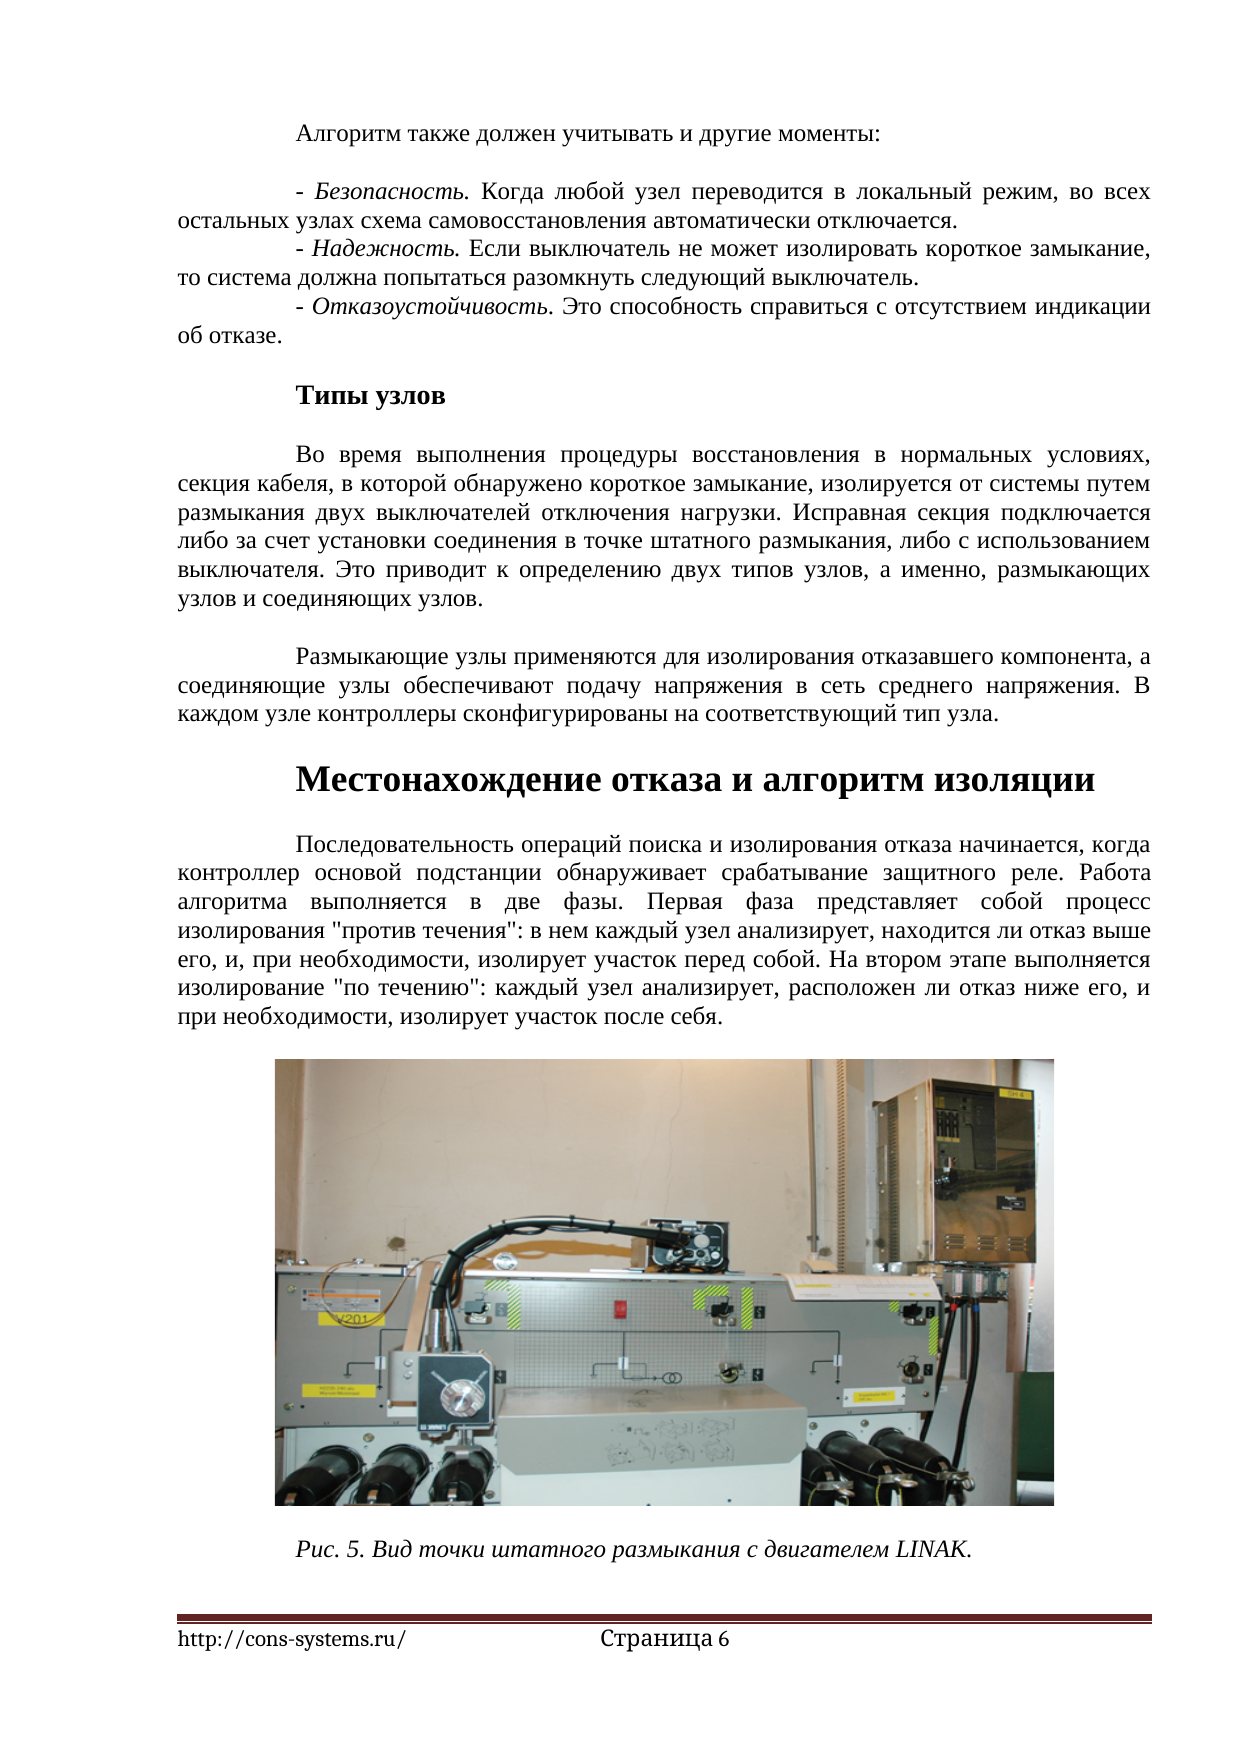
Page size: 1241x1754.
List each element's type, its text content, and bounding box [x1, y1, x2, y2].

text - Отказоустойчивость. Это способность справиться с отсутствием индикации об отказе. [177, 291, 1152, 348]
text Во время выполнения процедуры восстановления в нормальных условиях, секция кабеля, в которой обнаружено короткое замыкание, изолируется от системы путем размыкания двух выключателей отключения нагрузки. Исправная секция подключается либо за счет установки соединения в точке штатного размыкания, либо с использованием выключателя. Это приводит к определению двух типов узлов, а именно, размыкающих узлов и соединяющих узлов. [177, 439, 1152, 612]
text Последовательность операций поиска и изолирования отказа начинается, когда контроллер основой подстанции обнаруживает срабатывание защитного реле. Работа алгоритма выполняется в две фазы. Первая фаза представляет собой процесс изолирования "против течения": в нем каждый узел анализирует, находится ли отказ выше его, и, при необходимости, изолирует участок перед собой. На втором этапе выполняется изолирование "по течению": каждый узел анализирует, расположен ли отказ ниже его, и при необходимости, изолирует участок после себя. [177, 829, 1152, 1030]
text Типы узлов [177, 378, 1152, 410]
text - Надежность. Если выключатель не может изолировать короткое замыкание, то система должна попытаться разомкнуть следующий выключатель. [177, 233, 1152, 291]
text Размыкающие узлы применяются для изолирования отказавшего компонента, а соединяющие узлы обеспечивают подачу напряжения в сеть среднего напряжения. В каждом узле контроллеры сконфигурированы на соответствующий тип узла. [177, 641, 1152, 727]
text - Безопасность. Когда любой узел переводится в локальный режим, во всех остальных узлах схема самовосстановления автоматически отключается. [177, 176, 1152, 233]
picture [274, 1059, 1055, 1506]
text Алгоритм также должен учитывать и другие моменты: [177, 118, 1152, 147]
text Рис. 5. Вид точки штатного размыкания с двигателем LINAK. [177, 1534, 1152, 1563]
text Местонахождение отказа и алгоритм изоляции [177, 756, 1152, 799]
